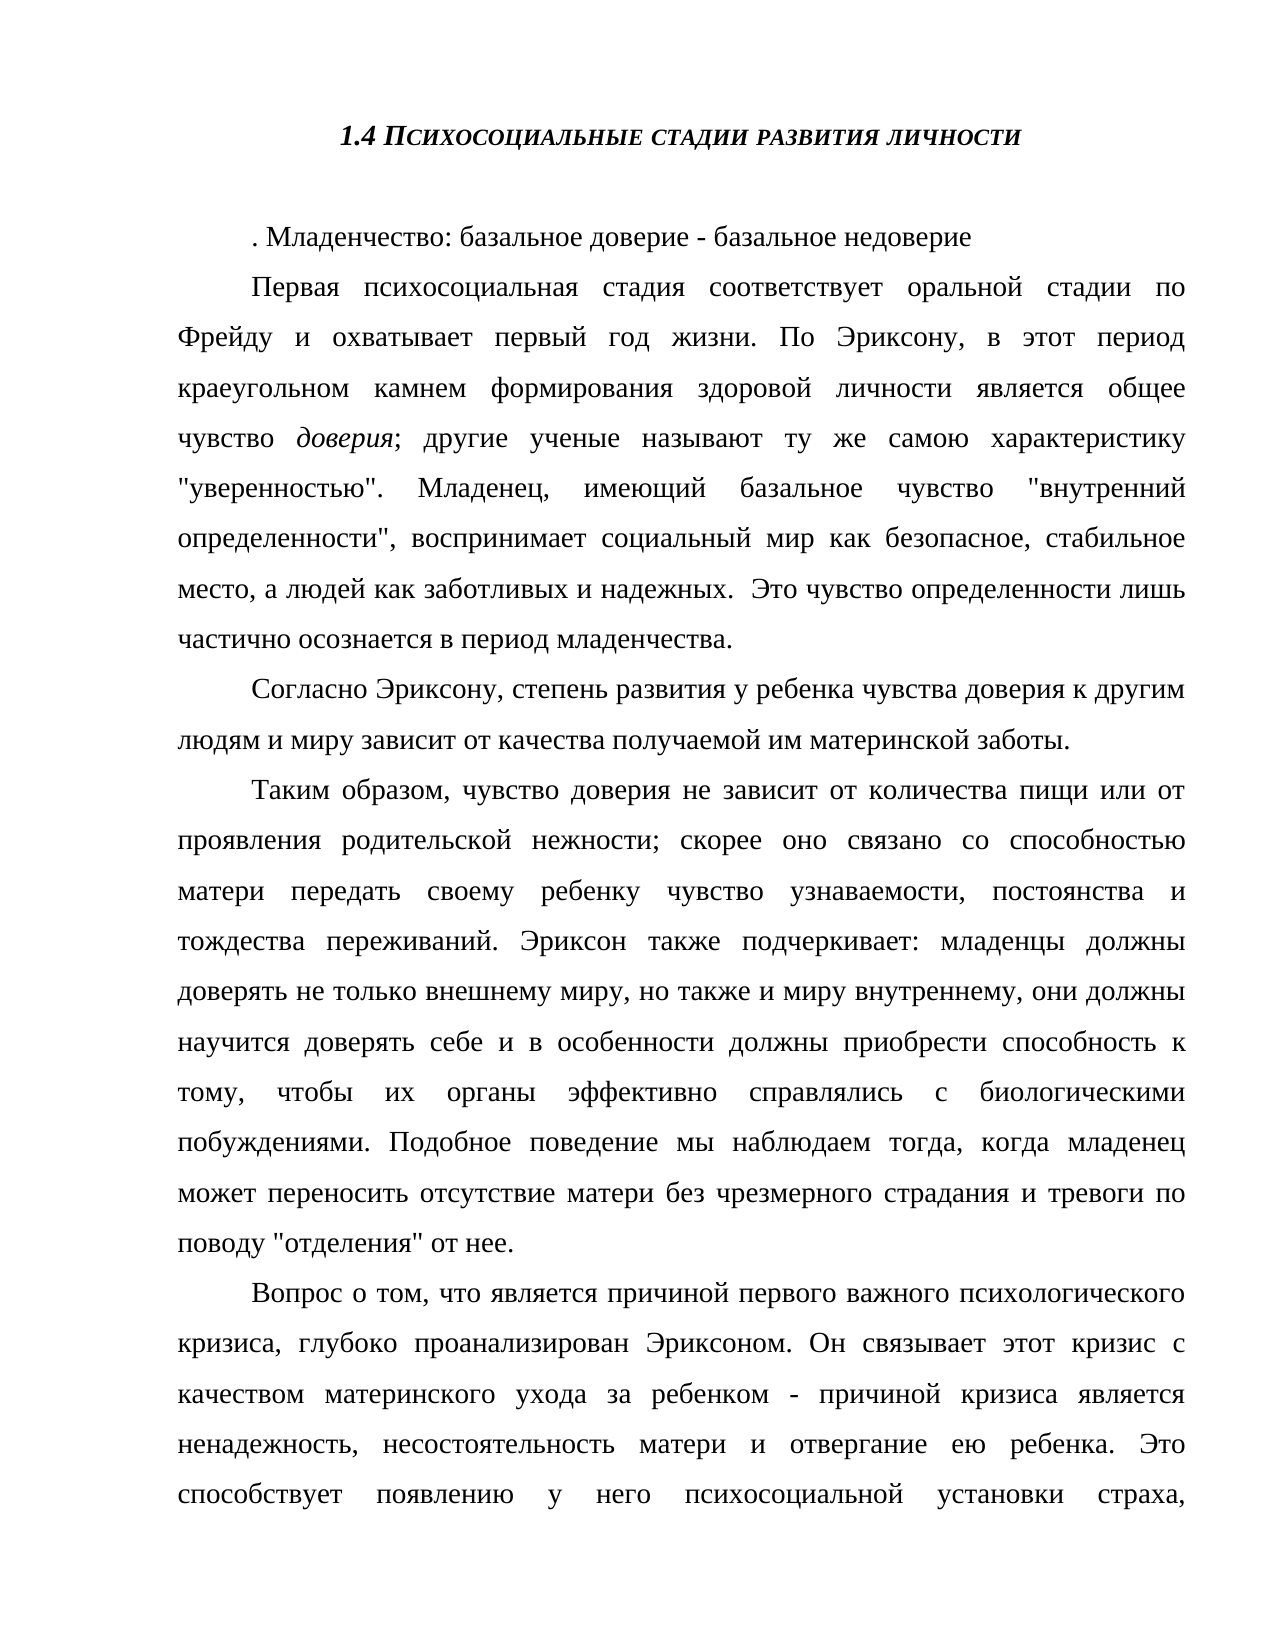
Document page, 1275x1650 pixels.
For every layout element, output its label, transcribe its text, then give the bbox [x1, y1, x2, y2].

text . Младенчество: базальное доверие - базальное недоверие [177, 219, 1186, 252]
text Таким образом, чувство доверия не зависит от количества пищи или от проявления родительской нежности; скорее оно связано со способностью матери передать своему ребенку чувство узнаваемости, постоянства и тождества переживаний. Эриксон также подчеркивает: младенцы должны доверять не только внешнему миру, но также и миру внутреннему, они должны научится доверять себе и в особенности должны приобрести способность к тому, чтобы их органы эффективно справлялись с биологическими побуждениями. Подобное поведение мы наблюдаем тогда, когда младенец может переносить отсутствие матери без чрезмерного страдания и тревоги по поводу "отделения" от нее. [177, 772, 1186, 1258]
text Первая психосоциальная стадия соответствует оральной стадии по Фрейду и охватывает первый год жизни. По Эриксону, в этот период краеугольном камнем формирования здоровой личности является общее чувство доверия; другие ученые называют ту же самою характеристику "уверенностью". Младенец, имеющий базальное чувство "внутренний определенности", воспринимает социальный мир как безопасное, стабильное место, а людей как заботливых и надежных. Это чувство определенности лишь частично осознается в период младенчества. [177, 269, 1186, 655]
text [177, 1275, 1186, 1510]
text Согласно Эриксону, степень развития у ребенка чувства доверия к другим людям и миру зависит от качества получаемой им материнской заботы. [177, 672, 1186, 755]
subtitle 1.4 Психосоциальные стадии развития личности [177, 118, 1186, 152]
